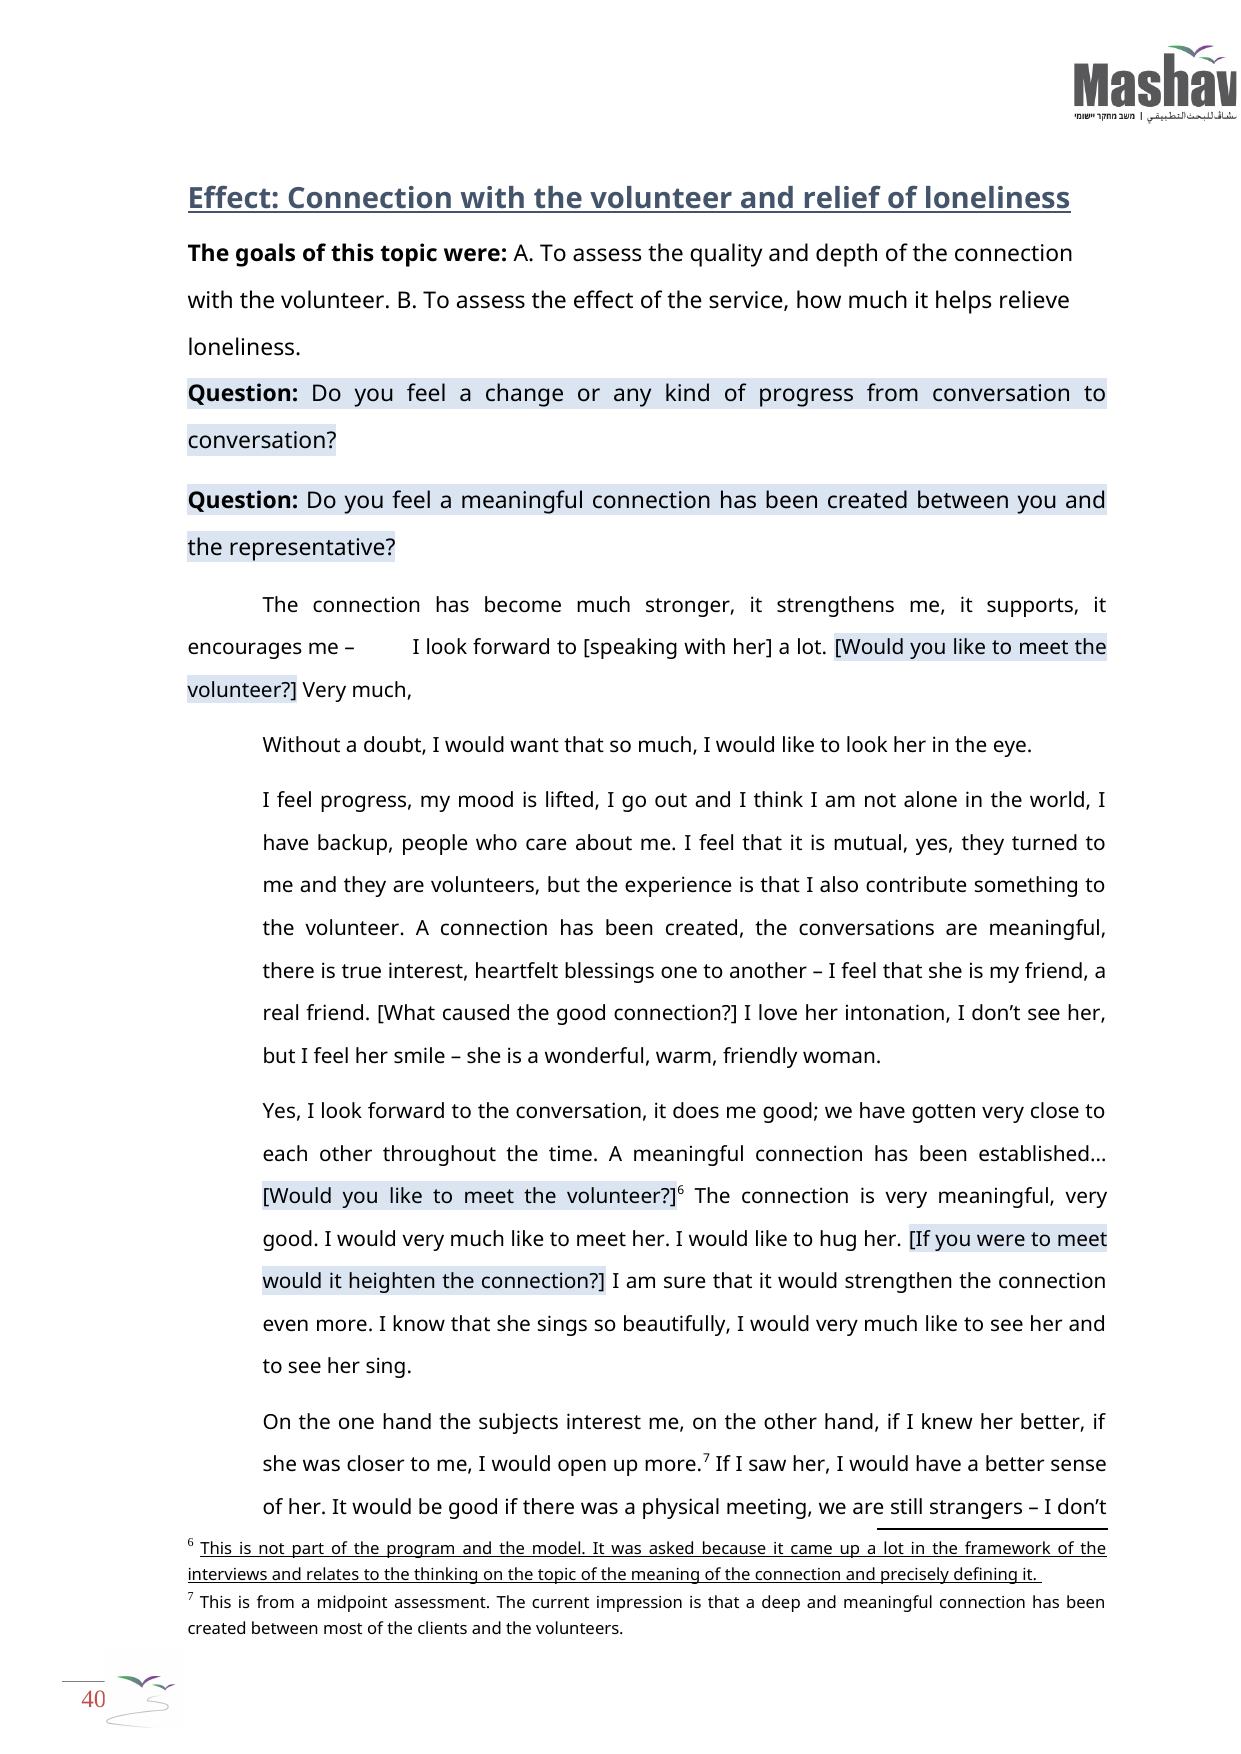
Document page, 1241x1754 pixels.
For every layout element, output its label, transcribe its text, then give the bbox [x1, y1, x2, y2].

list I feel progress, my mood is lifted, I go out and I think I am not alone in the world, I have backup, people who care about me. I feel that it is mutual, yes, they turned to me and they are volunteers, but the experience is that I also contribute something to the volunteer. A connection has been created, the conversations are meaningful, there is true interest, heartfelt blessings one to another – I feel that she is my friend, a real friend. [What caused the good connection?] I love her intonation, I don’t see her, but I feel her smile – she is a wonderful, warm, friendly woman. [262, 785, 1107, 1069]
list Yes, I look forward to the conversation, it does me good; we have gotten very close to each other throughout the time. A meaningful connection has been established…[Would you like to meet the volunteer?] The connection is very meaningful, very good. I would very much like to meet her. I would like to hug her. [If you were to meet would it heighten the connection?] I am sure that it would strengthen the connection even more. I know that she sings so beautifully, I would very much like to see her and to see her sing. [262, 1096, 1107, 1380]
list Effect: Connection with the volunteer and relief of loneliness [187, 177, 1107, 217]
list The goals of this topic were: A. To assess the quality and depth of the connection with the volunteer. B. To assess the effect of the service, how much it helps relieve loneliness. [187, 237, 1107, 362]
text Question: Do you feel a meaningful connection has been created between you and the representative? [187, 515, 1107, 562]
list Without a doubt, I would want that so much, I would like to look her in the eye. [187, 730, 1107, 759]
list The connection has become much stronger, it strengthens me, it supports, it encourages me – I look forward to [speaking with her] a lot. [Would you like to meet the volunteer?] Very much, [187, 590, 1107, 703]
picture [104, 1648, 183, 1728]
text Question: Do you feel a change or any kind of progress from conversation to conversation? [187, 409, 1107, 456]
picture [1073, 14, 1237, 127]
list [262, 1407, 1107, 1520]
